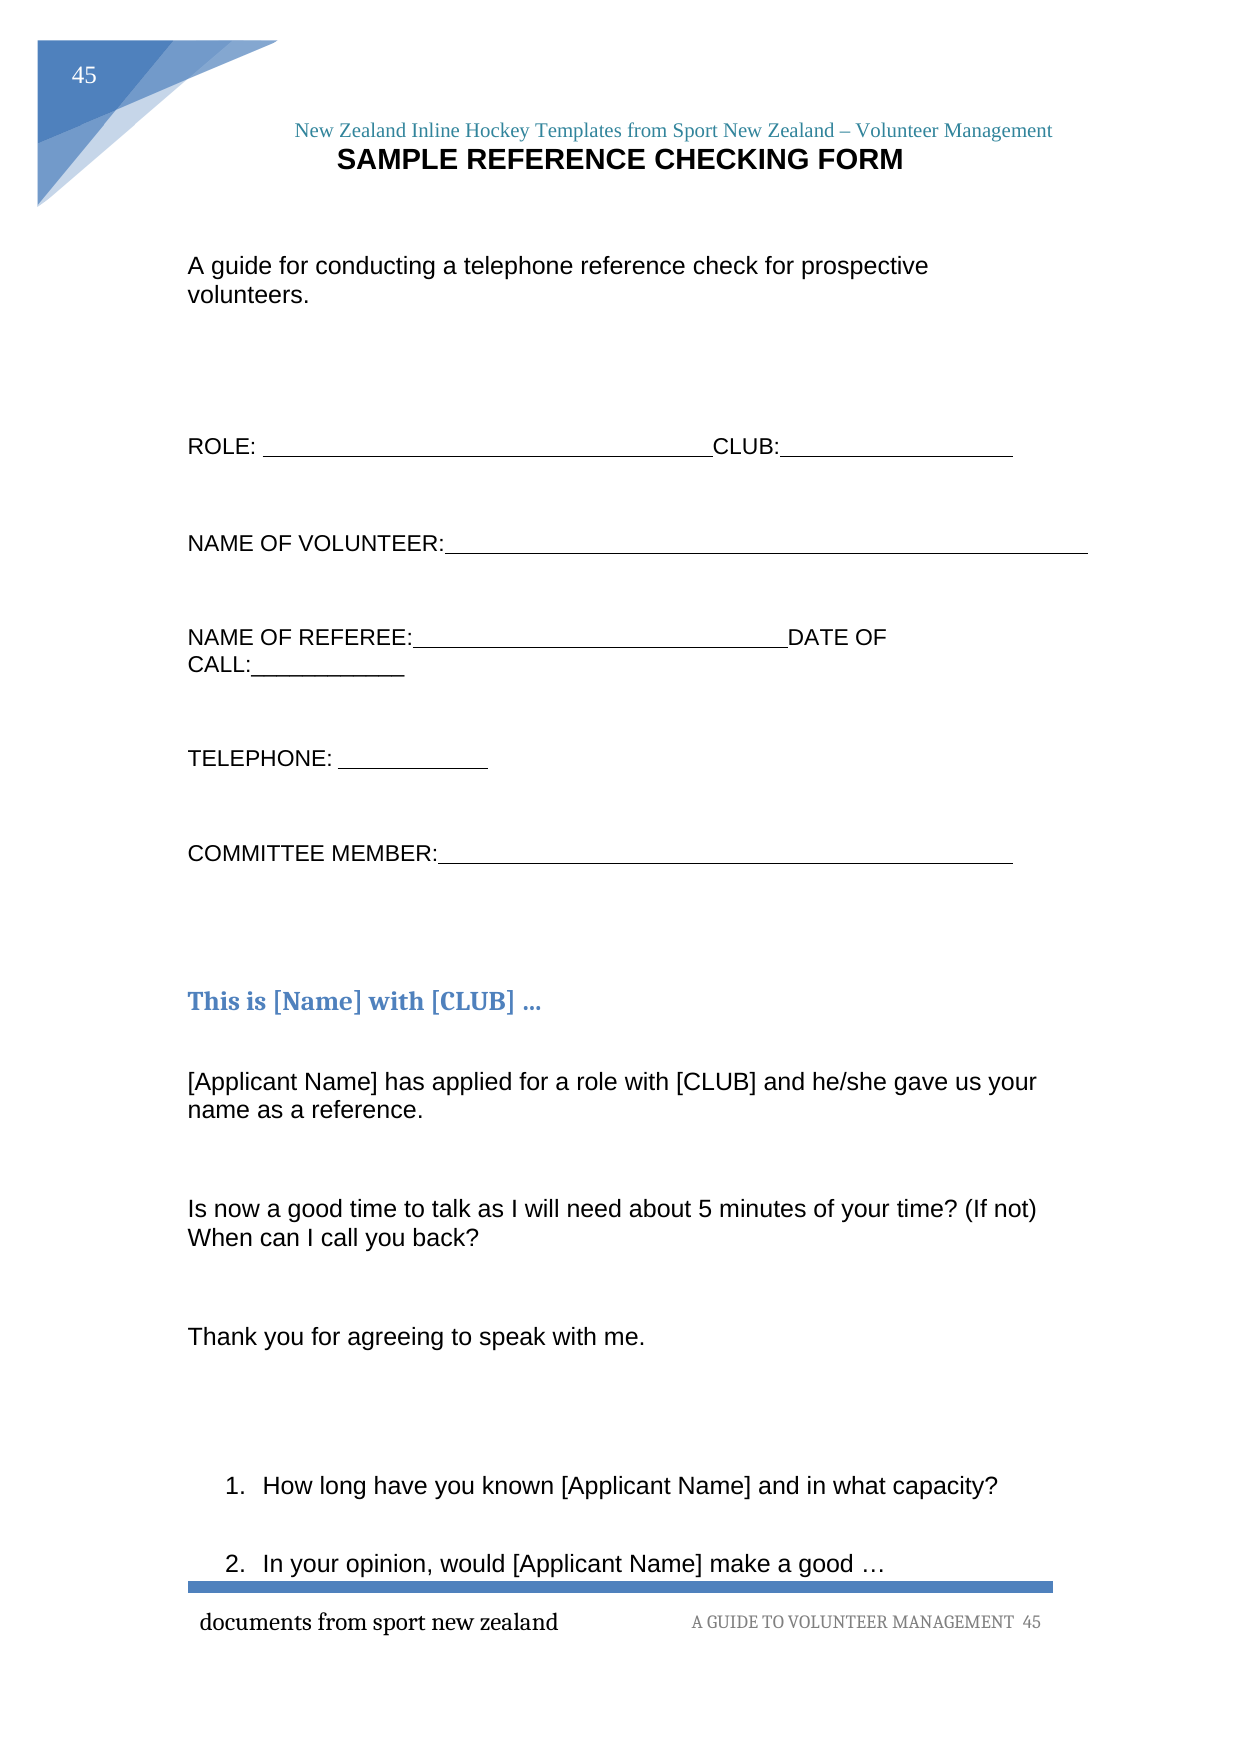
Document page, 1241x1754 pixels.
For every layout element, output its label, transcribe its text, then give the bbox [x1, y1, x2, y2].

list In your opinion, would [Applicant Name] make a good … [225, 1549, 1053, 1578]
text ROLE: CLUB: [187, 433, 1053, 459]
text Is now a good time to talk as I will need about 5 minutes of your time? (If not) When can I call you back? [187, 1194, 1053, 1252]
text NAME OF VOLUNTEER: [187, 530, 1053, 556]
text A guide for conducting a telephone reference check for prospective volunteers. [187, 251, 1053, 308]
subtitle This is [Name] with [CLUB] … [187, 986, 1053, 1017]
list How long have you known [Applicant Name] and in what capacity? [225, 1471, 1053, 1500]
text SAMPLE REFERENCE CHECKING FORM [187, 142, 1053, 176]
picture [37, 40, 279, 209]
text [Applicant Name] has applied for a role with [CLUB] and he/she gave us your name as a reference. [187, 1067, 1053, 1124]
text TELEPHONE: [187, 745, 1053, 771]
text Thank you for agreeing to speak with me. [187, 1322, 1053, 1351]
text COMMITTEE MEMBER: [187, 839, 1053, 866]
text NAME OF REFEREE: DATE OF CALL:____________ [187, 624, 1053, 677]
